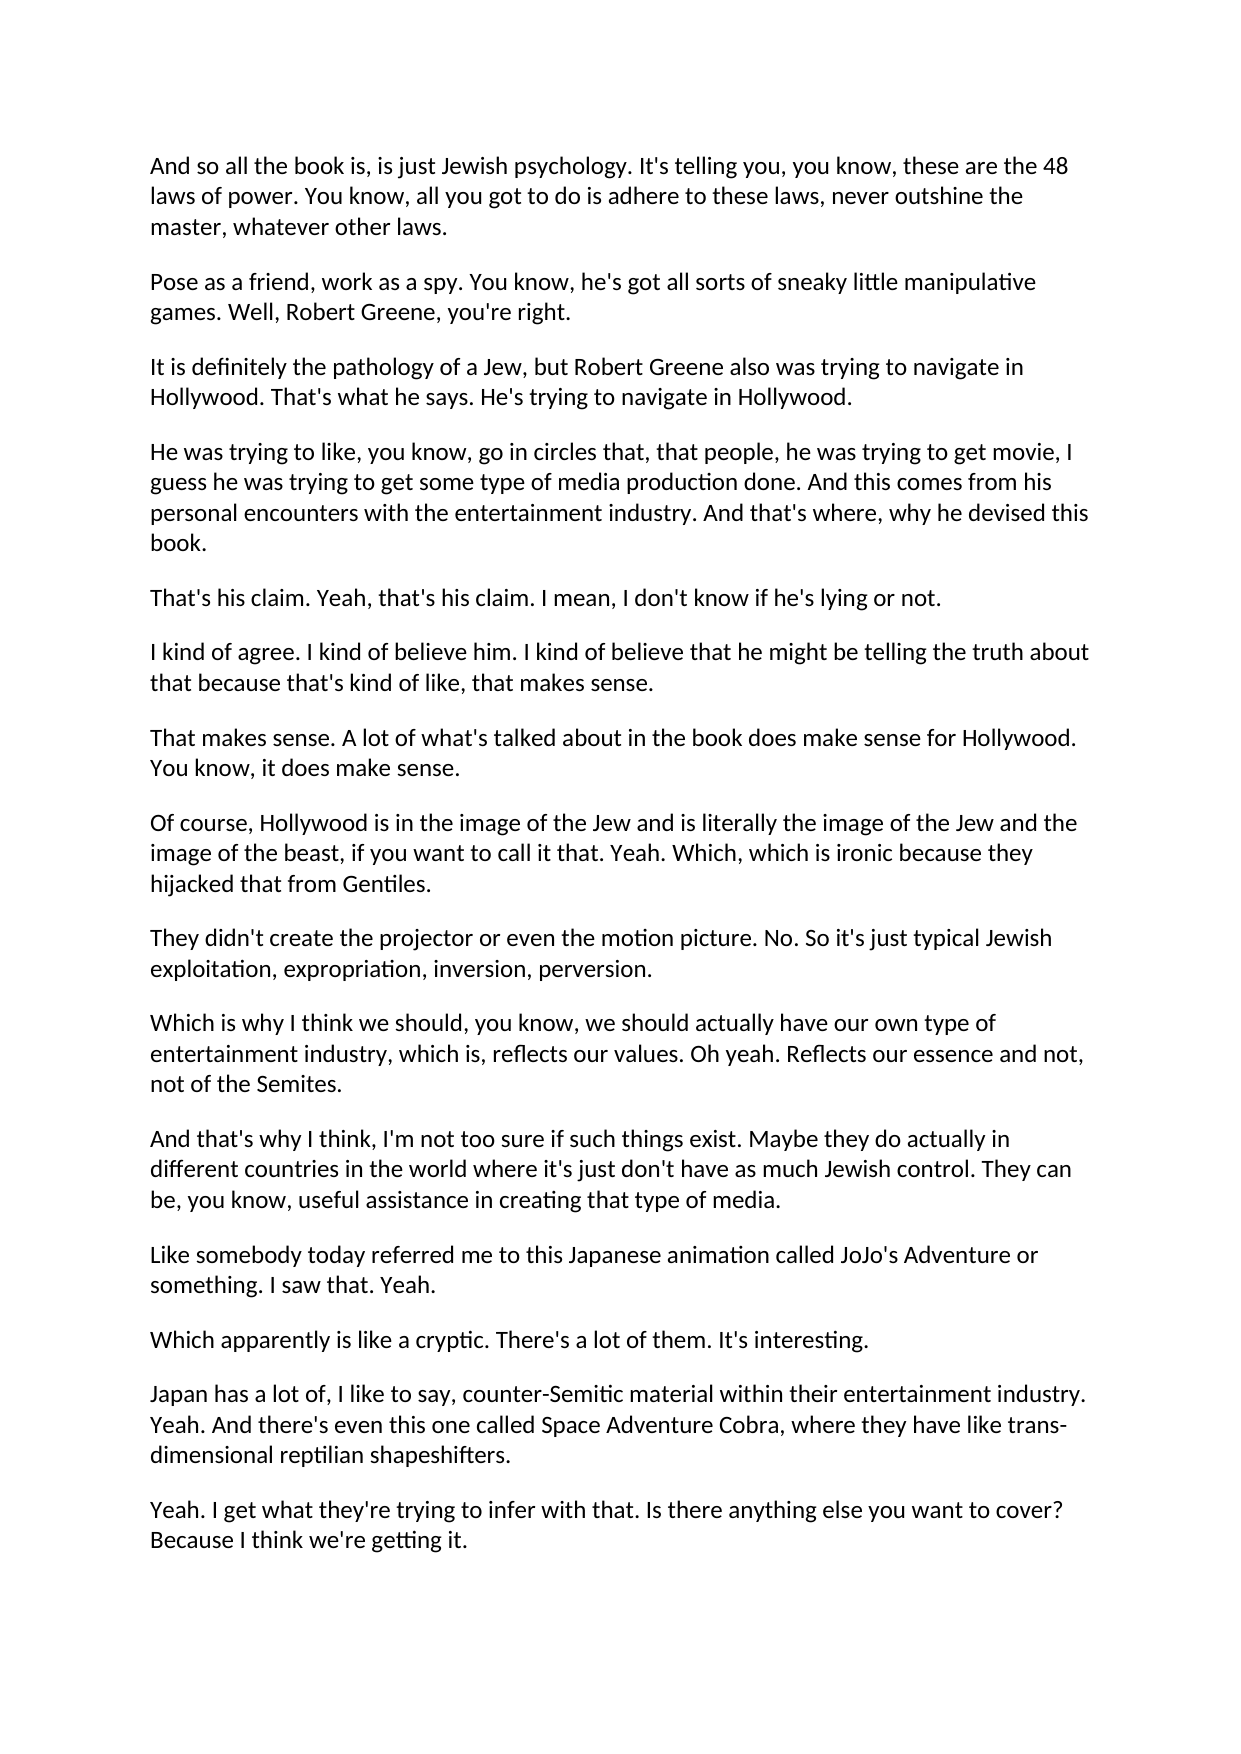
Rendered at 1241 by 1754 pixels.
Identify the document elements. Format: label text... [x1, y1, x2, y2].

text Yeah. I get what they're trying to infer with that. Is there anything else you want to cover? Because I think we're getting it. [150, 1494, 1090, 1555]
text And so all the book is, is just Jewish psychology. It's telling you, you know, these are the 48 laws of power. You know, all you got to do is adhere to these laws, never outshine the master, whatever other laws. [150, 150, 1090, 242]
text He was trying to like, you know, go in circles that, that people, he was trying to get movie, I guess he was trying to get some type of media production done. And this comes from his personal encounters with the entertainment industry. And that's where, why he devised this book. [150, 436, 1090, 558]
text Like somebody today referred me to this Japanese animation called JoJo's Adventure or something. I saw that. Yeah. [150, 1239, 1090, 1300]
text Of course, Hollywood is in the image of the Jew and is literally the image of the Jew and the image of the beast, if you want to call it that. Yeah. Which, which is ironic because they hijacked that from Gentiles. [150, 807, 1090, 898]
text Which apparently is like a cryptic. There's a lot of them. It's interesting. [150, 1324, 1090, 1354]
text Pose as a friend, work as a spy. You know, he's got all sorts of sneaky little manipulative games. Well, Robert Greene, you're right. [150, 266, 1090, 327]
text Japan has a lot of, I like to say, counter-Semitic material within their entertainment industry. Yeah. And there's even this one called Space Adventure Cobra, where they have like trans-dimensional reptilian shapeshifters. [150, 1378, 1090, 1470]
text It is definitely the pathology of a Jew, but Robert Greene also was trying to navigate in Hollywood. That's what he says. He's trying to navigate in Hollywood. [150, 351, 1090, 412]
text Which is why I think we should, you know, we should actually have our own type of entertainment industry, which is, reflects our values. Oh yeah. Reflects our essence and not, not of the Semites. [150, 1007, 1090, 1099]
text They didn't create the projector or even the motion picture. No. So it's just typical Jewish exploitation, expropriation, inversion, perversion. [150, 922, 1090, 983]
text That's his claim. Yeah, that's his claim. I mean, I don't know if he's lying or not. [150, 582, 1090, 612]
text And that's why I think, I'm not too sure if such things exist. Maybe they do actually in different countries in the world where it's just don't have as much Jewish control. They can be, you know, useful assistance in creating that type of media. [150, 1123, 1090, 1215]
text That makes sense. A lot of what's talked about in the book does make sense for Hollywood. You know, it does make sense. [150, 722, 1090, 783]
text I kind of agree. I kind of believe him. I kind of believe that he might be telling the truth about that because that's kind of like, that makes sense. [150, 637, 1090, 698]
